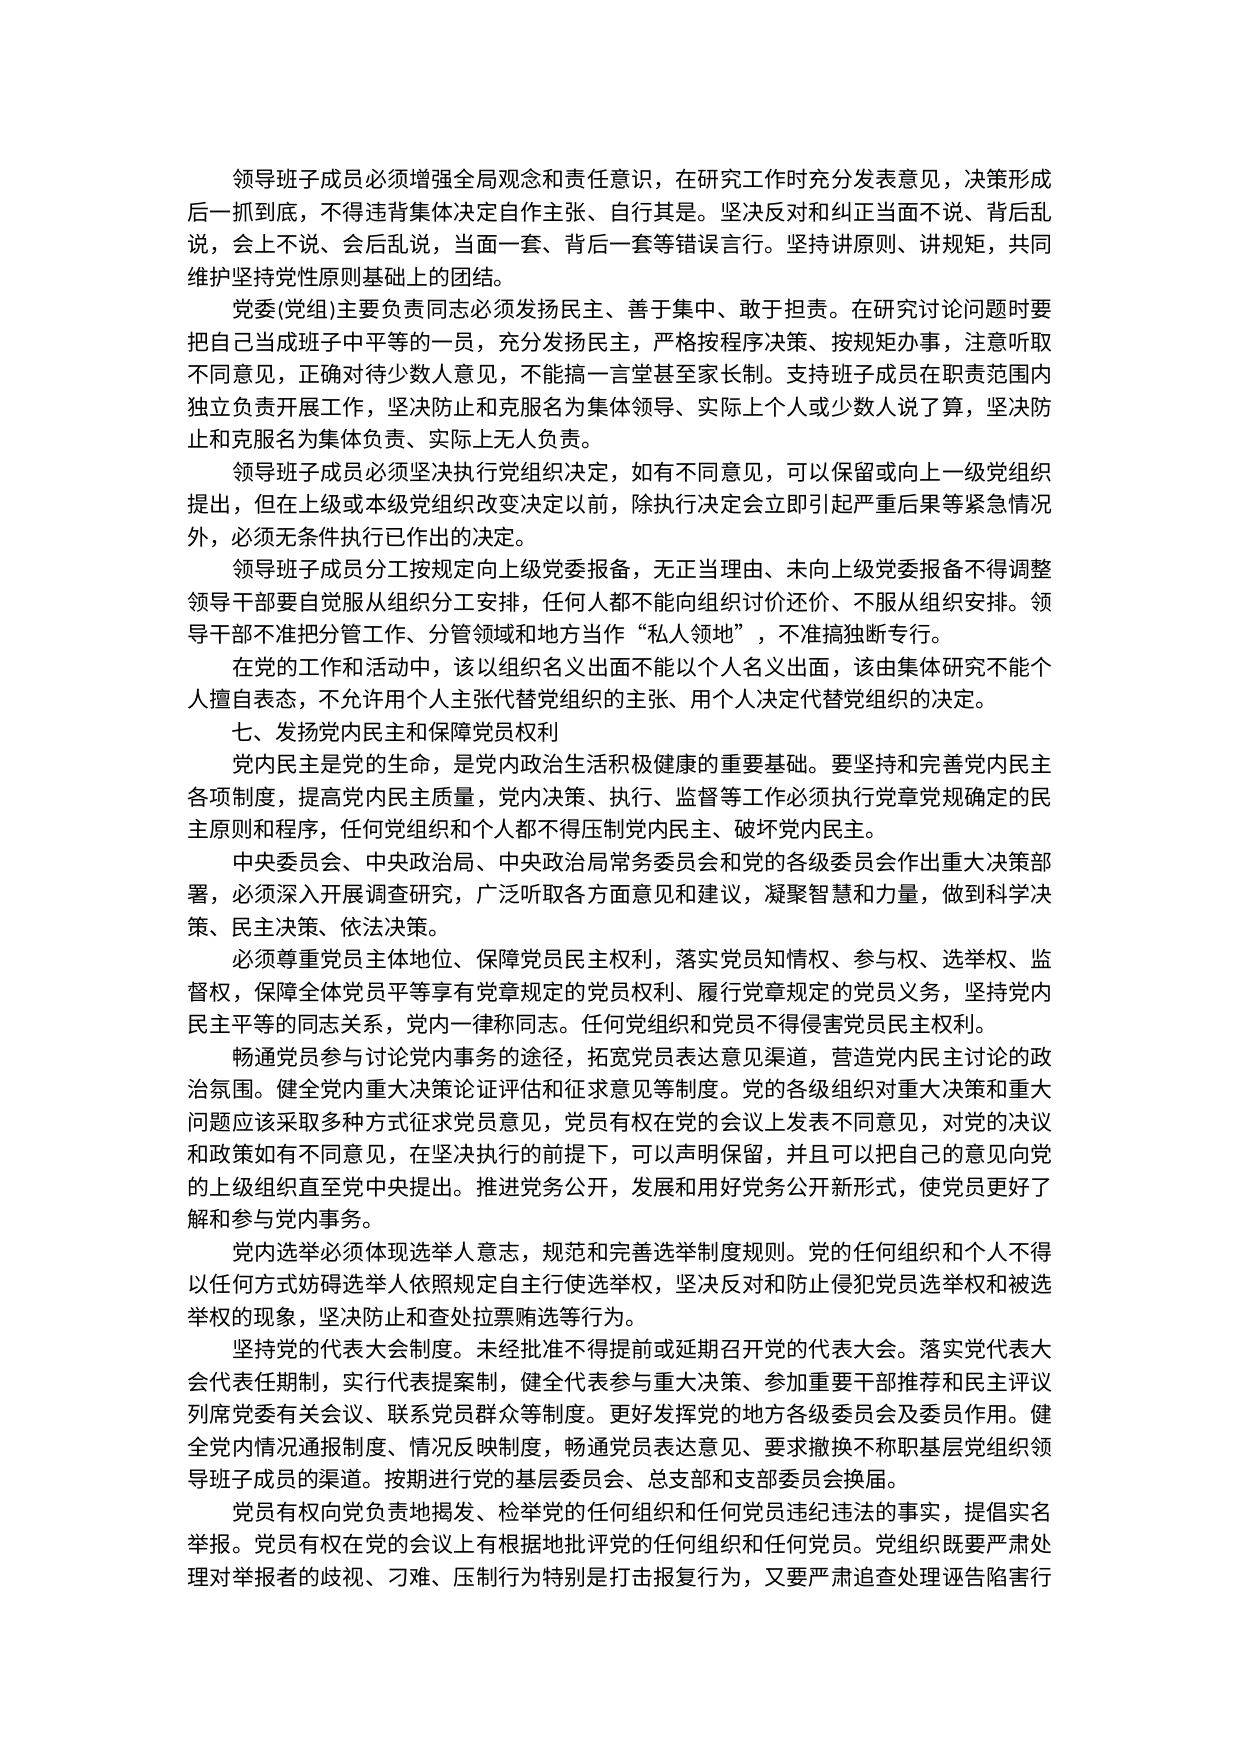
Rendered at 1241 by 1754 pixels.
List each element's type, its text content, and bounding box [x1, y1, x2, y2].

text 必须尊重党员主体地位、保障党员民主权利，落实党员知情权、参与权、选举权、监督权，保障全体党员平等享有党章规定的党员权利、履行党章规定的党员义务，坚持党内民主平等的同志关系，党内一律称同志。任何党组织和党员不得侵害党员民主权利。 [187, 942, 1053, 1039]
text 党内选举必须体现选举人意志，规范和完善选举制度规则。党的任何组织和个人不得以任何方式妨碍选举人依照规定自主行使选举权，坚决反对和防止侵犯党员选举权和被选举权的现象，坚决防止和查处拉票贿选等行为。 [187, 1234, 1053, 1332]
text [187, 1494, 1053, 1592]
text 领导班子成员分工按规定向上级党委报备，无正当理由、未向上级党委报备不得调整。领导干部要自觉服从组织分工安排，任何人都不能向组织讨价还价、不服从组织安排。领导干部不准把分管工作、分管领域和地方当作“私人领地”，不准搞独断专行。 [187, 552, 1053, 649]
text 党内民主是党的生命，是党内政治生活积极健康的重要基础。要坚持和完善党内民主各项制度，提高党内民主质量，党内决策、执行、监督等工作必须执行党章党规确定的民主原则和程序，任何党组织和个人都不得压制党内民主、破坏党内民主。 [187, 747, 1053, 844]
text 中央委员会、中央政治局、中央政治局常务委员会和党的各级委员会作出重大决策部署，必须深入开展调查研究，广泛听取各方面意见和建议，凝聚智慧和力量，做到科学决策、民主决策、依法决策。 [187, 844, 1053, 942]
text 在党的工作和活动中，该以组织名义出面不能以个人名义出面，该由集体研究不能个人擅自表态，不允许用个人主张代替党组织的主张、用个人决定代替党组织的决定。 [187, 649, 1053, 714]
text 畅通党员参与讨论党内事务的途径，拓宽党员表达意见渠道，营造党内民主讨论的政治氛围。健全党内重大决策论证评估和征求意见等制度。党的各级组织对重大决策和重大问题应该采取多种方式征求党员意见，党员有权在党的会议上发表不同意见，对党的决议和政策如有不同意见，在坚决执行的前提下，可以声明保留，并且可以把自己的意见向党的上级组织直至党中央提出。推进党务公开，发展和用好党务公开新形式，使党员更好了解和参与党内事务。 [187, 1039, 1053, 1234]
text 党委(党组)主要负责同志必须发扬民主、善于集中、敢于担责。在研究讨论问题时要把自己当成班子中平等的一员，充分发扬民主，严格按程序决策、按规矩办事，注意听取不同意见，正确对待少数人意见，不能搞一言堂甚至家长制。支持班子成员在职责范围内独立负责开展工作，坚决防止和克服名为集体领导、实际上个人或少数人说了算，坚决防止和克服名为集体负责、实际上无人负责。 [187, 292, 1053, 454]
text 七、发扬党内民主和保障党员权利 [187, 714, 1053, 747]
text 坚持党的代表大会制度。未经批准不得提前或延期召开党的代表大会。落实党代表大会代表任期制，实行代表提案制，健全代表参与重大决策、参加重要干部推荐和民主评议、列席党委有关会议、联系党员群众等制度。更好发挥党的地方各级委员会及委员作用。健全党内情况通报制度、情况反映制度，畅通党员表达意见、要求撤换不称职基层党组织领导班子成员的渠道。按期进行党的基层委员会、总支部和支部委员会换届。 [187, 1332, 1053, 1494]
text 领导班子成员必须坚决执行党组织决定，如有不同意见，可以保留或向上一级党组织提出，但在上级或本级党组织改变决定以前，除执行决定会立即引起严重后果等紧急情况外，必须无条件执行已作出的决定。 [187, 454, 1053, 552]
text 领导班子成员必须增强全局观念和责任意识，在研究工作时充分发表意见，决策形成后一抓到底，不得违背集体决定自作主张、自行其是。坚决反对和纠正当面不说、背后乱说，会上不说、会后乱说，当面一套、背后一套等错误言行。坚持讲原则、讲规矩，共同维护坚持党性原则基础上的团结。 [187, 162, 1053, 292]
